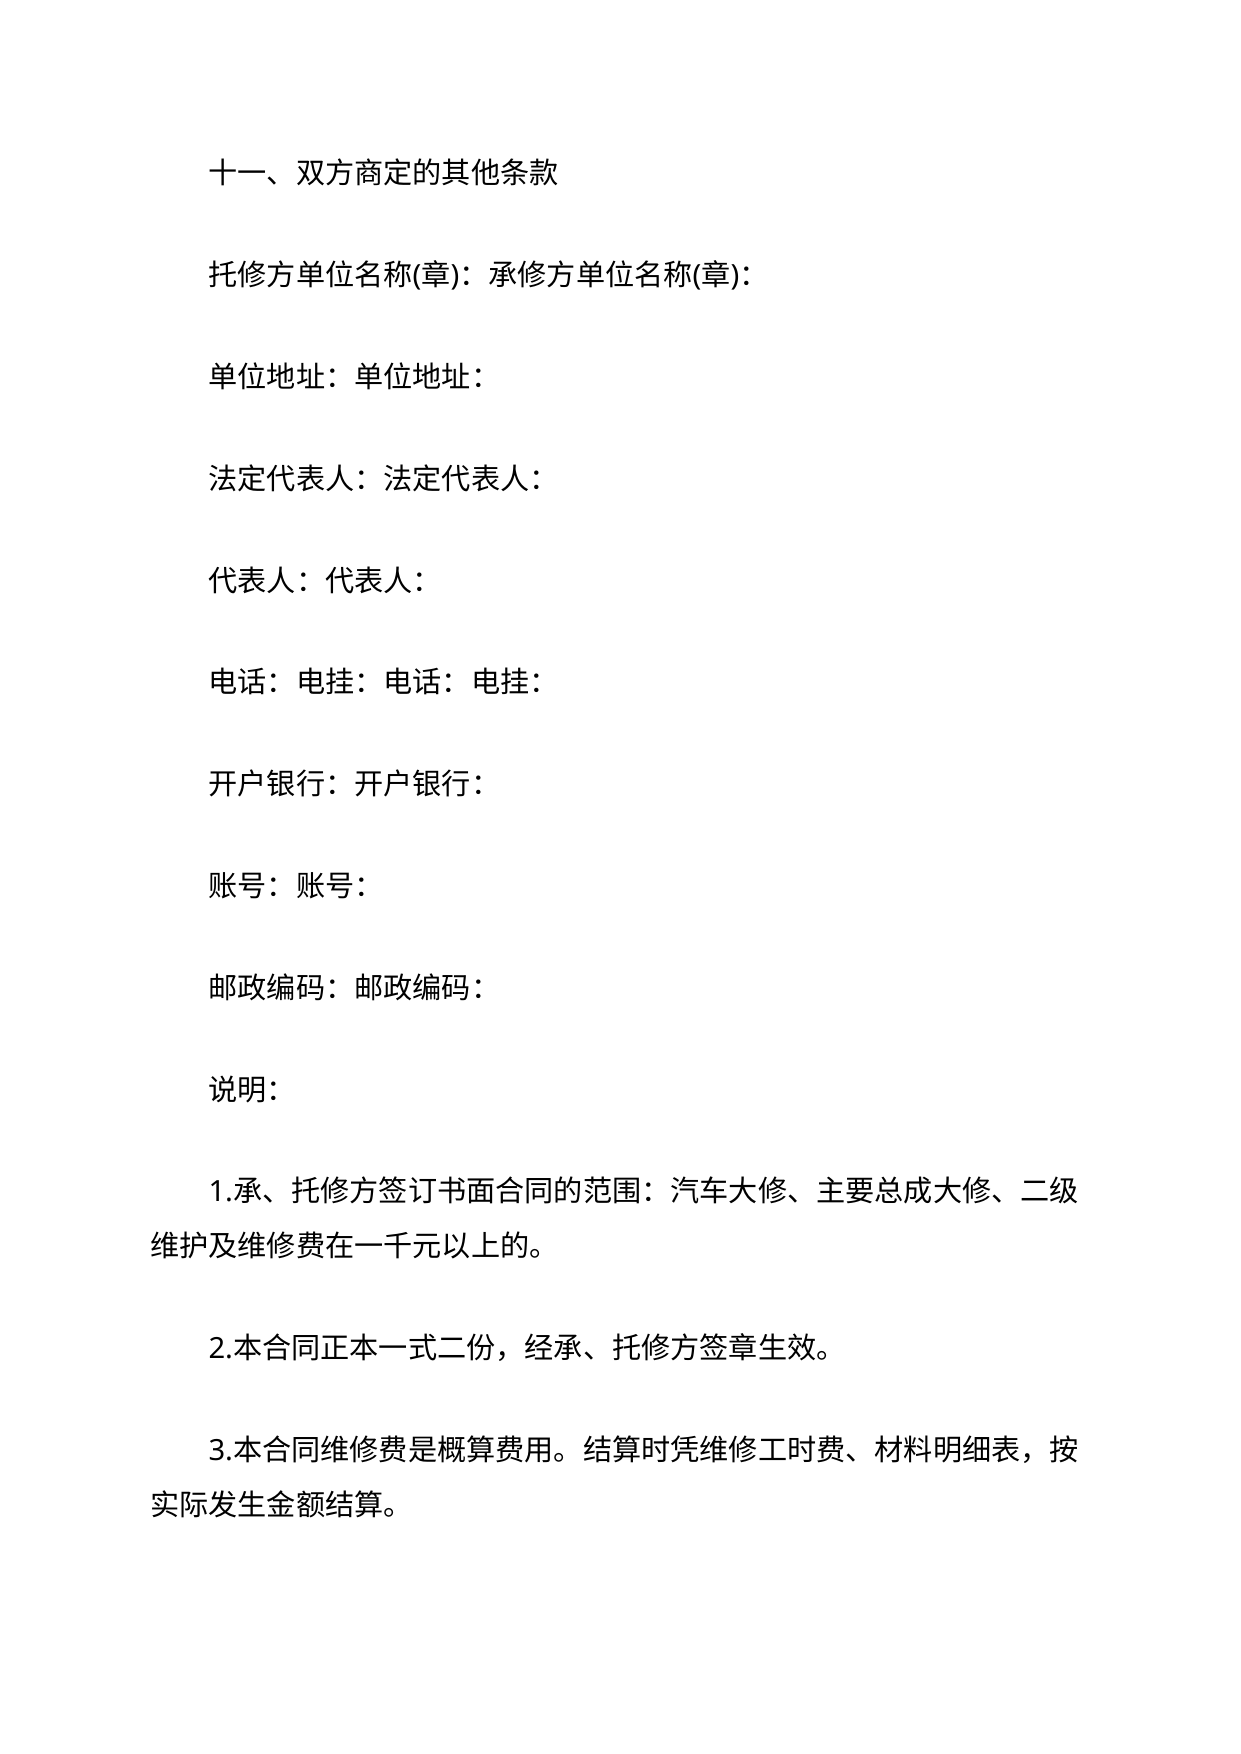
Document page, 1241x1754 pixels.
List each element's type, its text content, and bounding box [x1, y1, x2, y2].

text 法定代表人：法定代表人： [150, 456, 1090, 498]
text 代表人：代表人： [150, 557, 1090, 599]
text 1.承、托修方签订书面合同的范围：汽车大修、主要总成大修、二级维护及维修费在一千元以上的。 [150, 1168, 1090, 1265]
text 托修方单位名称(章)：承修方单位名称(章)： [150, 252, 1090, 294]
text 十一、双方商定的其他条款 [150, 150, 1090, 192]
text 说明： [150, 1066, 1090, 1108]
text 账号：账号： [150, 863, 1090, 905]
text 开户银行：开户银行： [150, 761, 1090, 803]
text 2.本合同正本一式二份，经承、托修方签章生效。 [150, 1325, 1090, 1367]
text 单位地址：单位地址： [150, 354, 1090, 396]
text 3.本合同维修费是概算费用。结算时凭维修工时费、材料明细表，按实际发生金额结算。 [150, 1427, 1090, 1524]
text 邮政编码：邮政编码： [150, 964, 1090, 1007]
text 电话：电挂：电话：电挂： [150, 659, 1090, 701]
